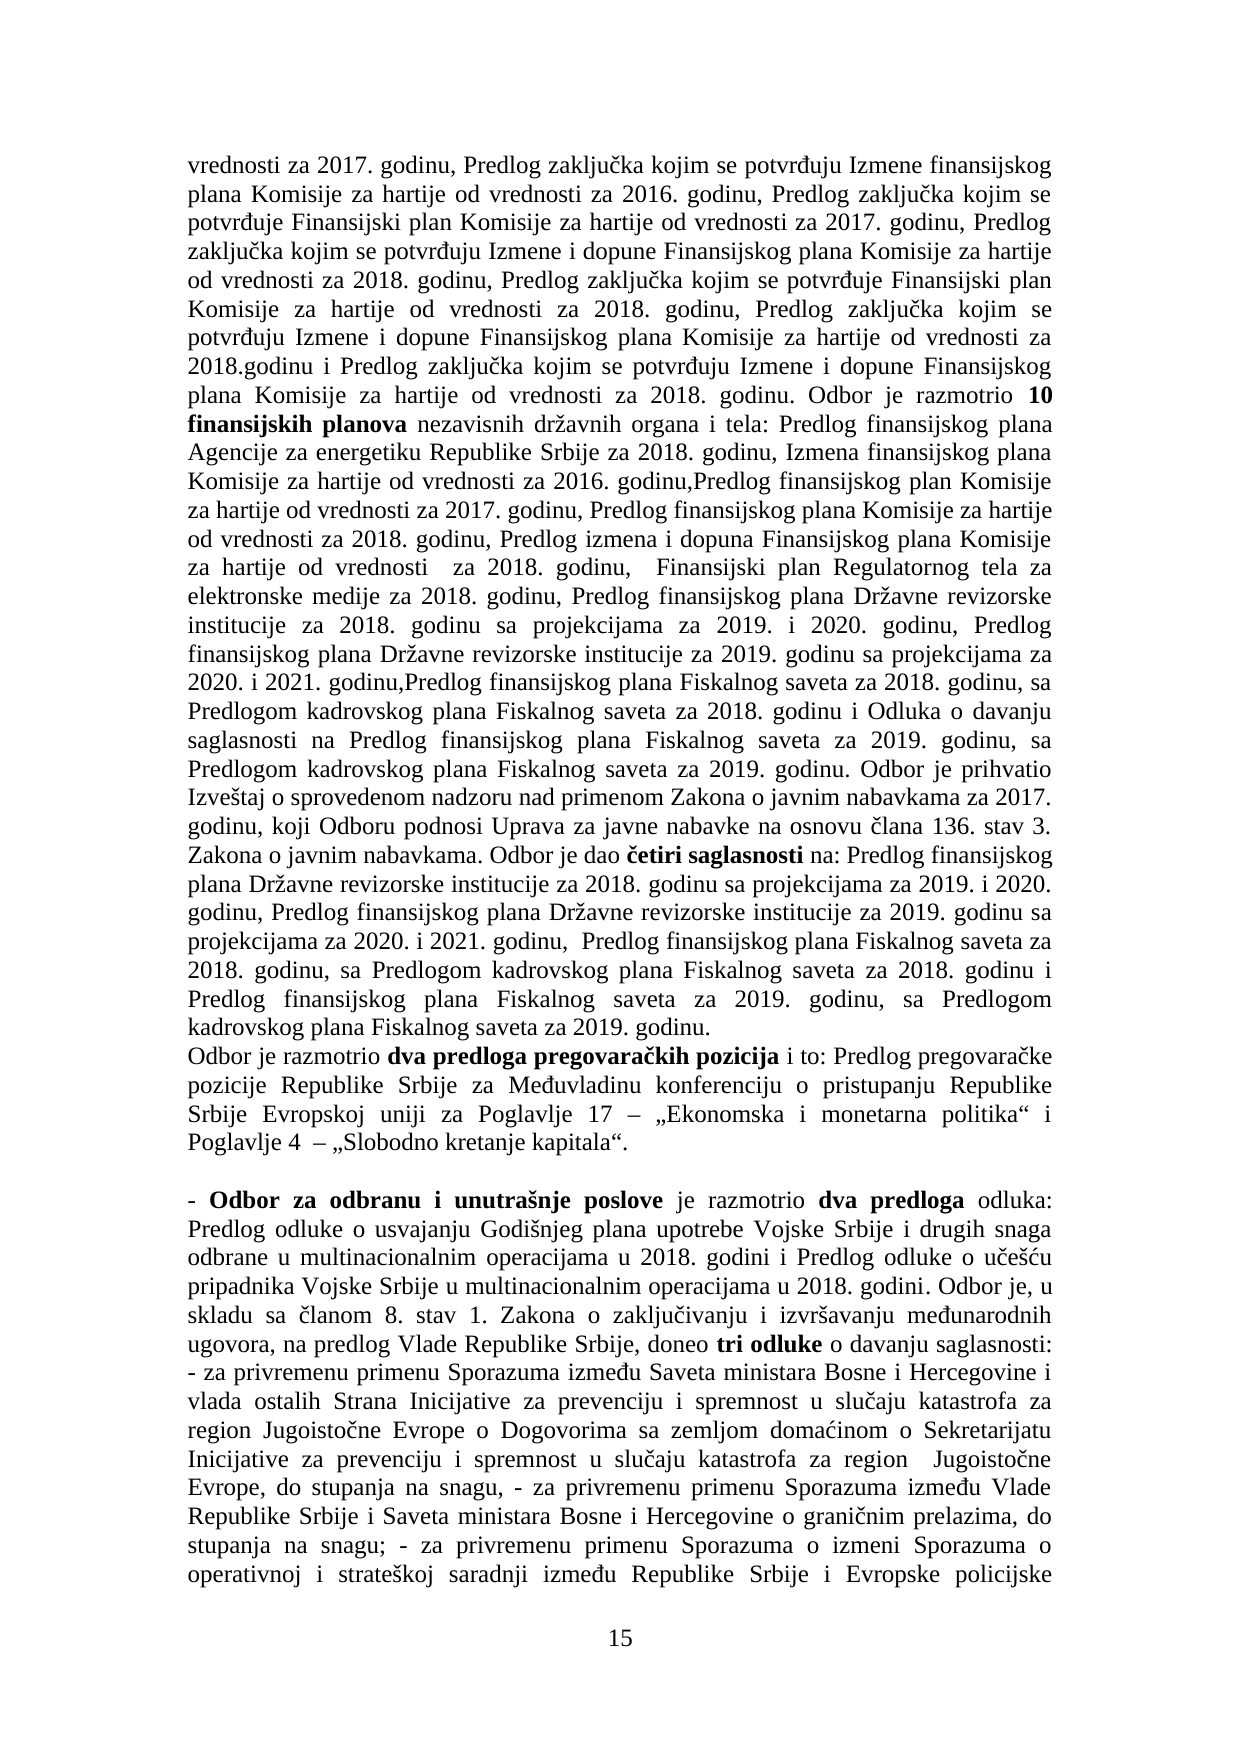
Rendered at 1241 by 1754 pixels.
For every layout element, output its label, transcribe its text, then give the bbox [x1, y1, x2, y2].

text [187, 150, 1053, 1041]
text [187, 1185, 1053, 1587]
text Odbor je razmotrio dva predloga pregovaračkih pozicija i to: Predlog pregovaračke pozicije Republike Srbije za Međuvladinu konferenciju o pristupanju Republike Srbije Evropskoj uniji za Poglavlje 17 – „Ekonomska i monetarna politika“ i Poglavlje 4 – „Slobodno kretanje kapitala“. [187, 1041, 1053, 1156]
